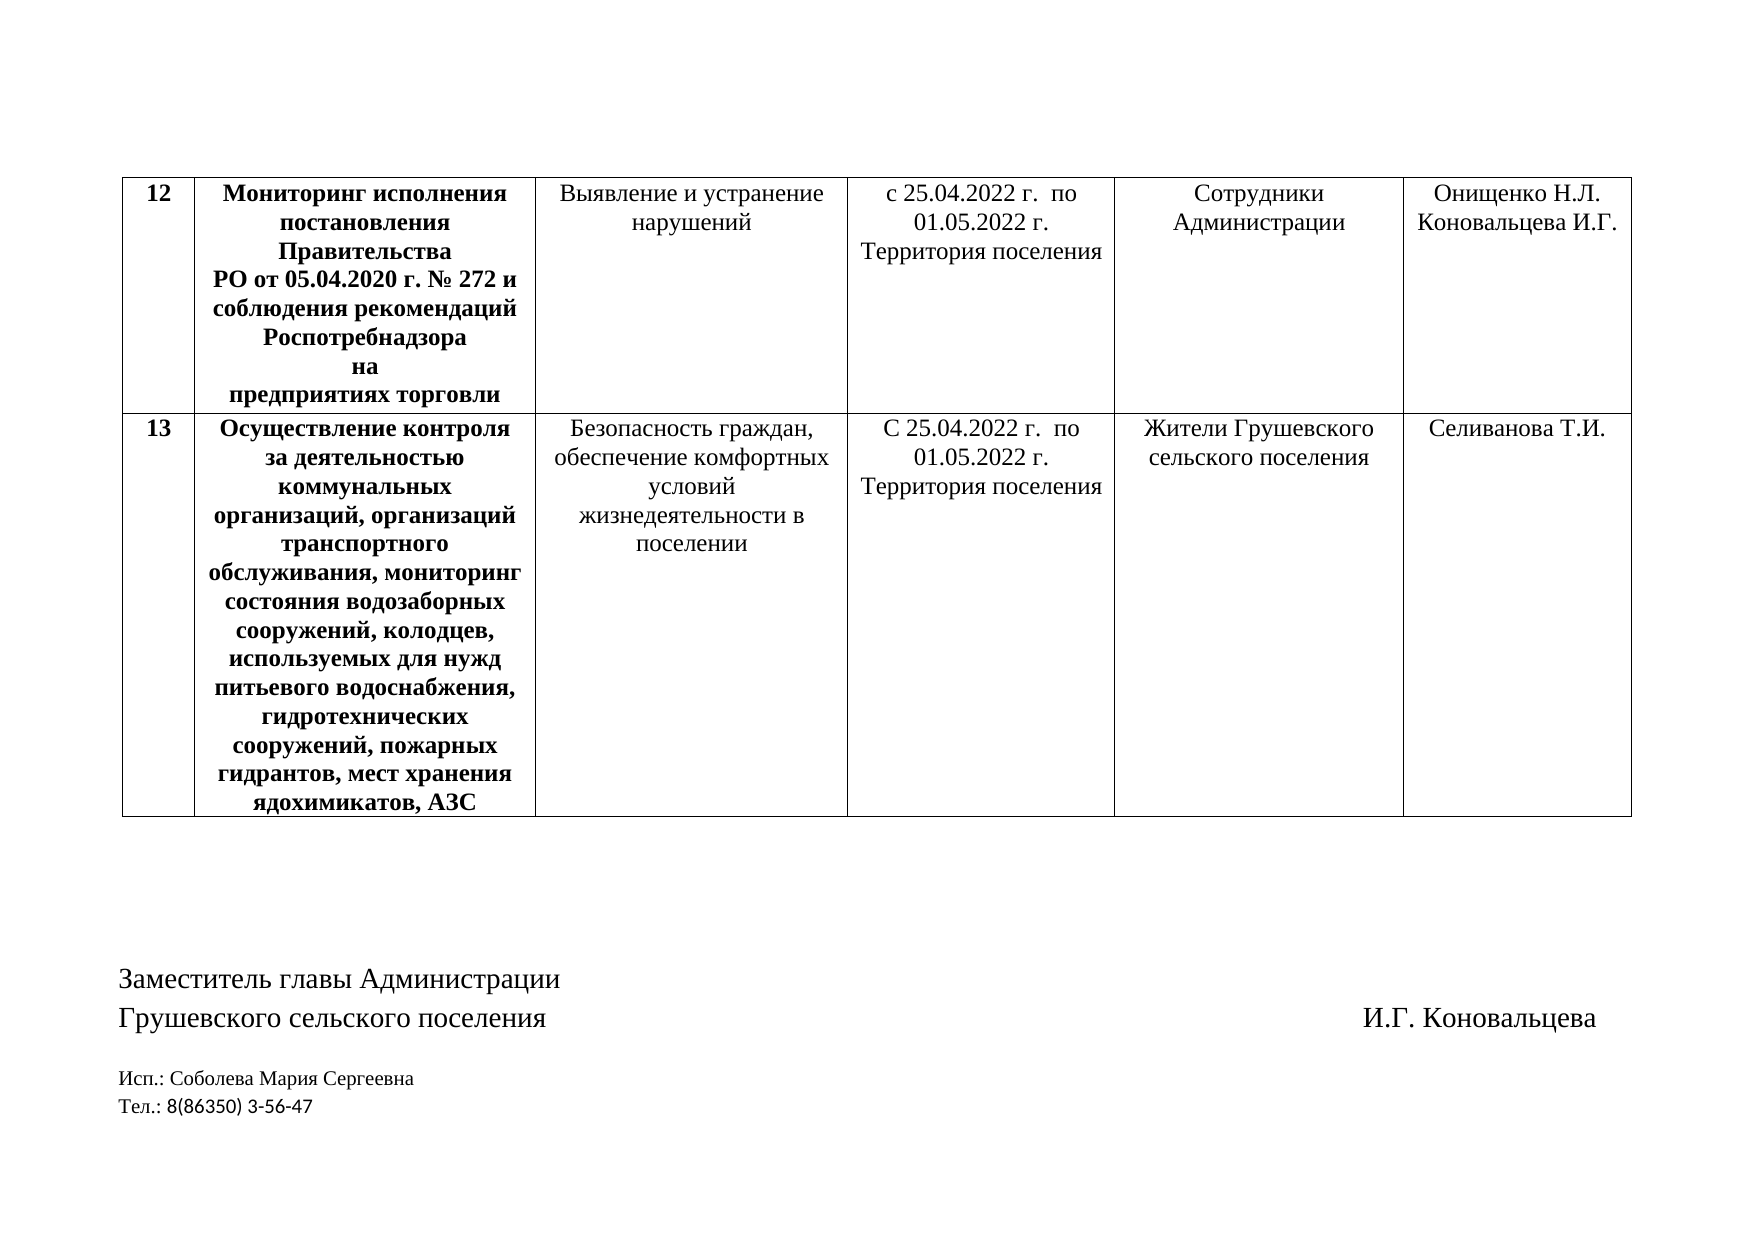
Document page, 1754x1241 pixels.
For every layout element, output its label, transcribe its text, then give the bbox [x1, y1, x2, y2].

table_cell Осуществление контроля за деятельностью коммунальных организаций, организаций транспортного обслуживания, мониторинг состояния водозаборных сооружений, колодцев, используемых для нужд питьевого водоснабжения, гидротехнических сооружений, пожарных гидрантов, мест хранения ядохимикатов, АЗС [195, 414, 535, 816]
text Исп.: Соболева Мария Сергеевна [118, 1066, 1636, 1090]
text Заместитель главы Администрации [118, 961, 1636, 995]
text Грушевского сельского поселения И.Г. Коновальцева [118, 1000, 1636, 1033]
table_cell Сотрудники Администрации [1115, 178, 1403, 412]
table_cell Жители Грушевского сельского поселения [1115, 414, 1403, 816]
table_cell Мониторинг исполнения постановления Правительства РО от 05.04.2020 г. № 272 и соблюдения рекомендаций Роспотребнадзора на предприятиях торговли [195, 178, 535, 412]
table_cell Онищенко Н.Л. Коновальцева И.Г. [1404, 178, 1631, 412]
table_cell 13 [123, 414, 194, 816]
table_cell С 25.04.2022 г. по 01.05.2022 г. Территория поселения [848, 414, 1114, 816]
table_cell Безопасность граждан, обеспечение комфортных условий жизнедеятельности в поселении [536, 414, 847, 816]
table_cell Выявление и устранение нарушений [536, 178, 847, 412]
table_cell Селиванова Т.И. [1404, 414, 1631, 816]
table_cell 12 [123, 178, 194, 412]
text Тел.: 8(86350) 3-56-47 [118, 1094, 1636, 1119]
table_cell с 25.04.2022 г. по 01.05.2022 г. Территория поселения [848, 178, 1114, 412]
